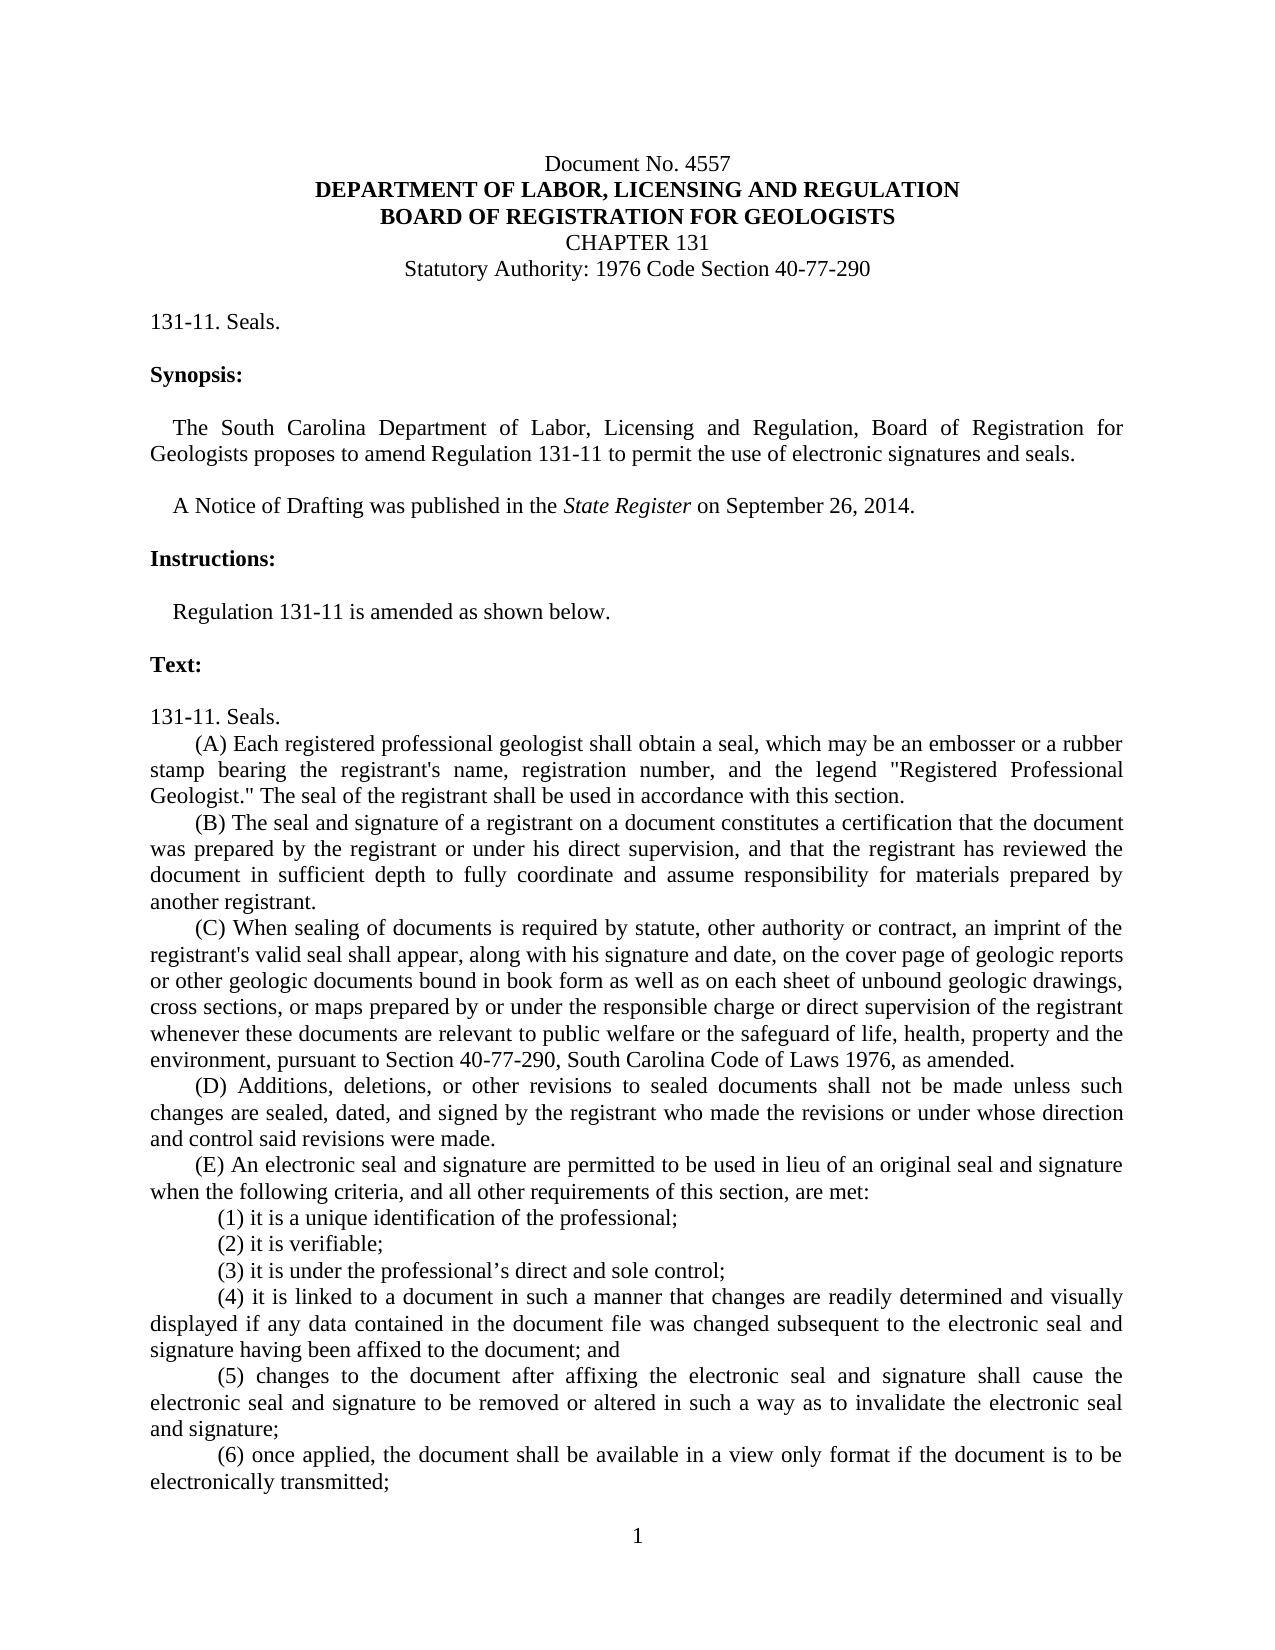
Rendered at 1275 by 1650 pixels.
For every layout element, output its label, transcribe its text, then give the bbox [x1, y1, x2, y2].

text (6) once applied, the document shall be available in a view only format if the document is to be electronically transmitted; [150, 1441, 1125, 1494]
text (1) it is a unique identification of the professional; [150, 1204, 1125, 1231]
text 131-11. Seals. [150, 308, 1125, 334]
text (4) it is linked to a document in such a manner that changes are readily determined and visually displayed if any data contained in the document file was changed subsequent to the electronic seal and signature having been affixed to the document; and [150, 1283, 1125, 1362]
text CHAPTER 131 [150, 229, 1125, 255]
text (C) When sealing of documents is required by statute, other authority or contract, an imprint of the registrant's valid seal shall appear, along with his signature and date, on the cover page of geologic reports or other geologic documents bound in book form as well as on each sheet of unbound geologic drawings, cross sections, or maps prepared by or under the responsible charge or direct supervision of the registrant whenever these documents are relevant to public welfare or the safeguard of life, health, property and the environment, pursuant to Section 40-77-290, South Carolina Code of Laws 1976, as amended. [150, 914, 1125, 1072]
text (3) it is under the professional’s direct and sole control; [150, 1257, 1125, 1283]
text Synopsis: [150, 361, 1125, 387]
text Text: [150, 651, 1125, 677]
text (B) The seal and signature of a registrant on a document constitutes a certification that the document was prepared by the registrant or under his direct supervision, and that the registrant has reviewed the document in sufficient depth to fully coordinate and assume responsibility for materials prepared by another registrant. [150, 809, 1125, 914]
text (2) it is verifiable; [150, 1231, 1125, 1257]
text Document No. 4557 [150, 150, 1125, 176]
text Instructions: [150, 545, 1125, 572]
text (E) An electronic seal and signature are permitted to be used in lieu of an original seal and signature when the following criteria, and all other requirements of this section, are met: [150, 1151, 1125, 1204]
text (D) Additions, deletions, or other revisions to sealed documents shall not be made unless such changes are sealed, dated, and signed by the registrant who made the revisions or under whose direction and control said revisions were made. [150, 1072, 1125, 1151]
text The South Carolina Department of Labor, Licensing and Regulation, Board of Registration for Geologists proposes to amend Regulation 131-11 to permit the use of electronic signatures and seals. [150, 413, 1125, 466]
text Regulation 131-11 is amended as shown below. [150, 598, 1125, 624]
text BOARD OF REGISTRATION FOR GEOLOGISTS [150, 203, 1125, 229]
text A Notice of Drafting was published in the State Register on September 26, 2014. [150, 493, 1125, 519]
text (A) Each registered professional geologist shall obtain a seal, which may be an embosser or a rubber stamp bearing the registrant's name, registration number, and the legend "Registered Professional Geologist." The seal of the registrant shall be used in accordance with this section. [150, 730, 1125, 809]
text DEPARTMENT OF LABOR, LICENSING AND REGULATION [150, 176, 1125, 203]
text 131-11. Seals. [150, 703, 1125, 730]
text Statutory Authority: 1976 Code Section 40-77-290 [150, 255, 1125, 282]
text (5) changes to the document after affixing the electronic seal and signature shall cause the electronic seal and signature to be removed or altered in such a way as to invalidate the electronic seal and signature; [150, 1362, 1125, 1441]
